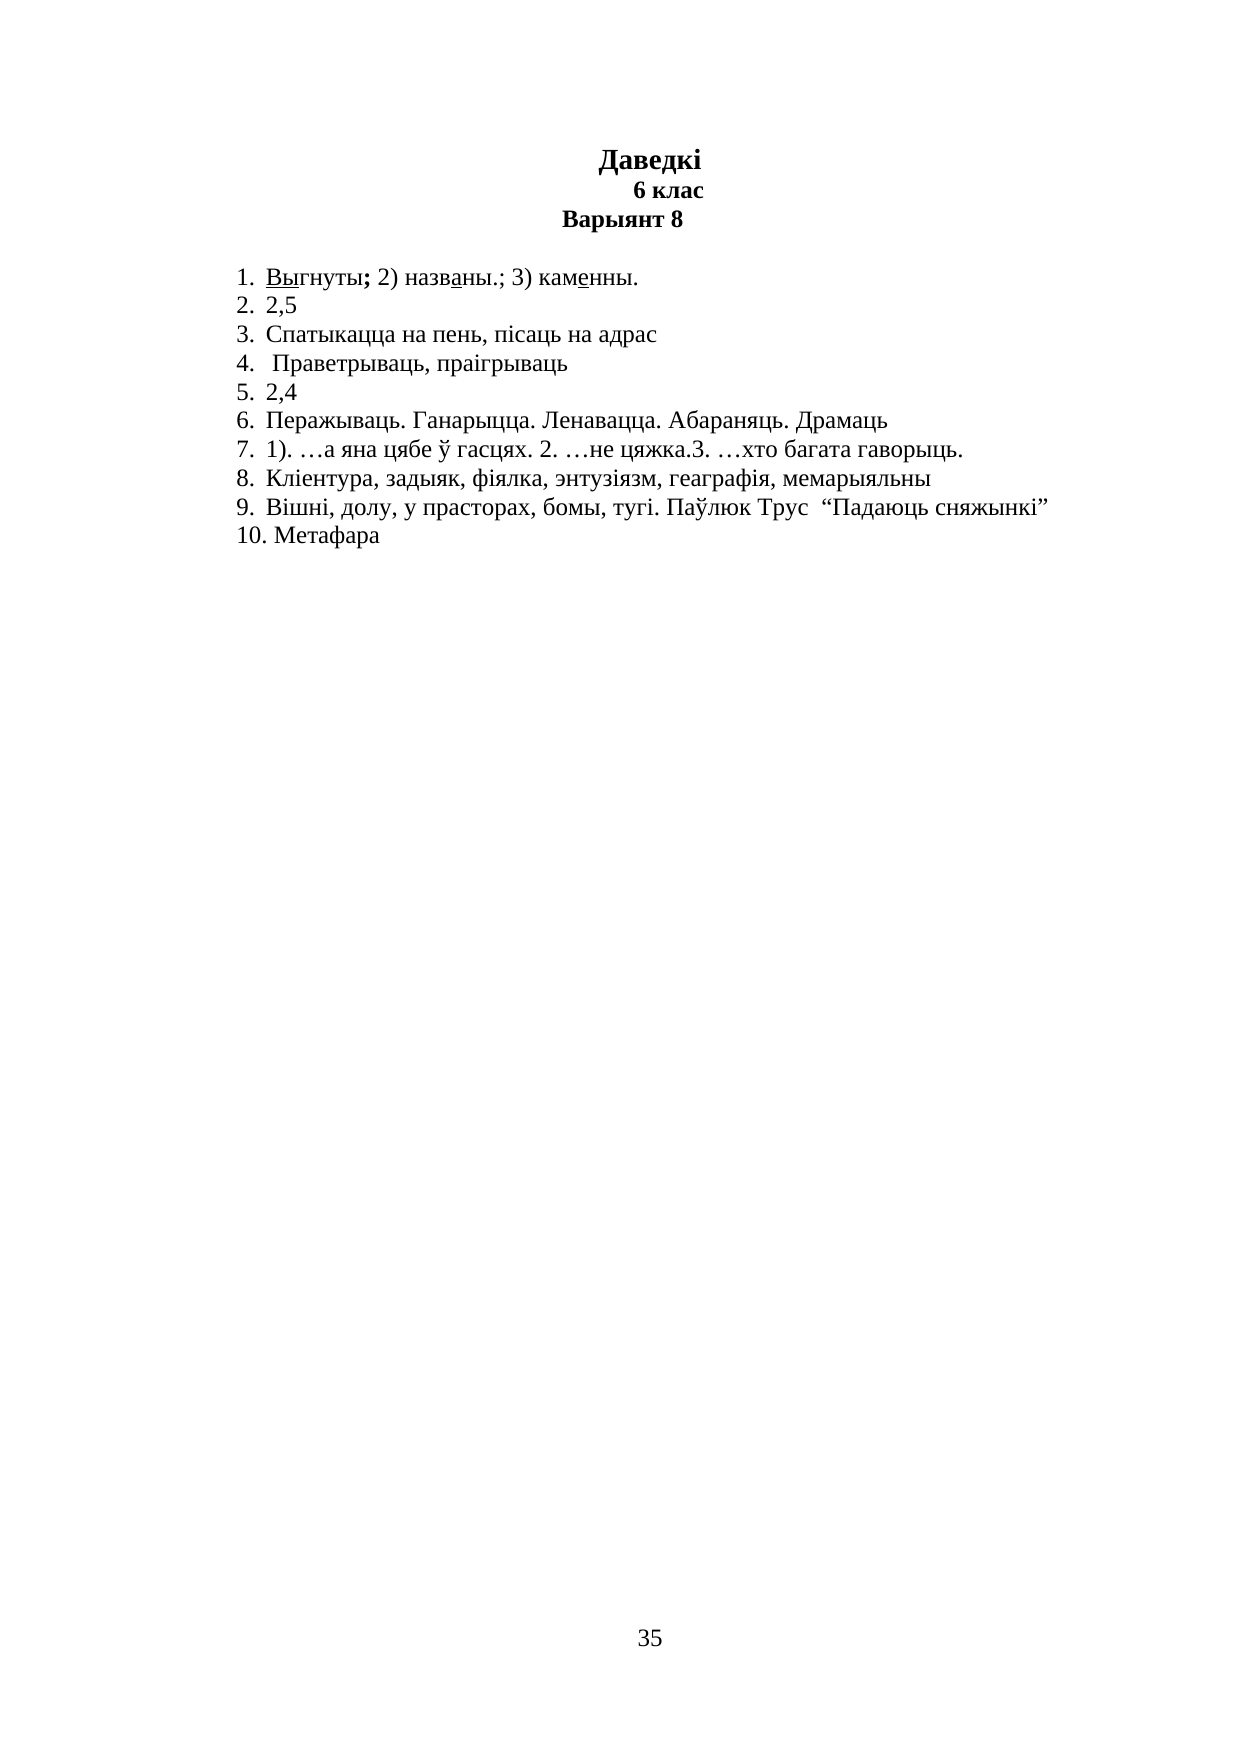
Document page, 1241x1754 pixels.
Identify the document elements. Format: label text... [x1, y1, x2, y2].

text 6 клас [156, 176, 1181, 204]
list 2,5 [236, 291, 1181, 319]
text Даведкі [118, 142, 1181, 176]
list Вішні, долу, у прасторах, бомы, тугі. Паўлюк Трус “Падаюць сняжынкі” [236, 492, 1181, 521]
list Спатыкацца на пень, пісаць на адрас [236, 319, 1181, 348]
list 10. Метафара [236, 521, 1181, 549]
list Праветрываць, праігрываць [236, 348, 1181, 377]
list 1). …а яна цябе ў гасцях. 2. …не цяжка.3. …хто багата гаворыць. [236, 434, 1181, 463]
list Перажываць. Ганарыцца. Ленавацца. Абараняць. Драмаць [236, 406, 1181, 434]
list Кліентура, задыяк, фіялка, энтузіязм, геаграфія, мемарыяльны [236, 463, 1181, 492]
list 2,4 [236, 377, 1181, 406]
list Выгнуты; 2) названы.; 3) каменны. [236, 262, 1181, 291]
list Варыянт 8 [562, 204, 1181, 233]
